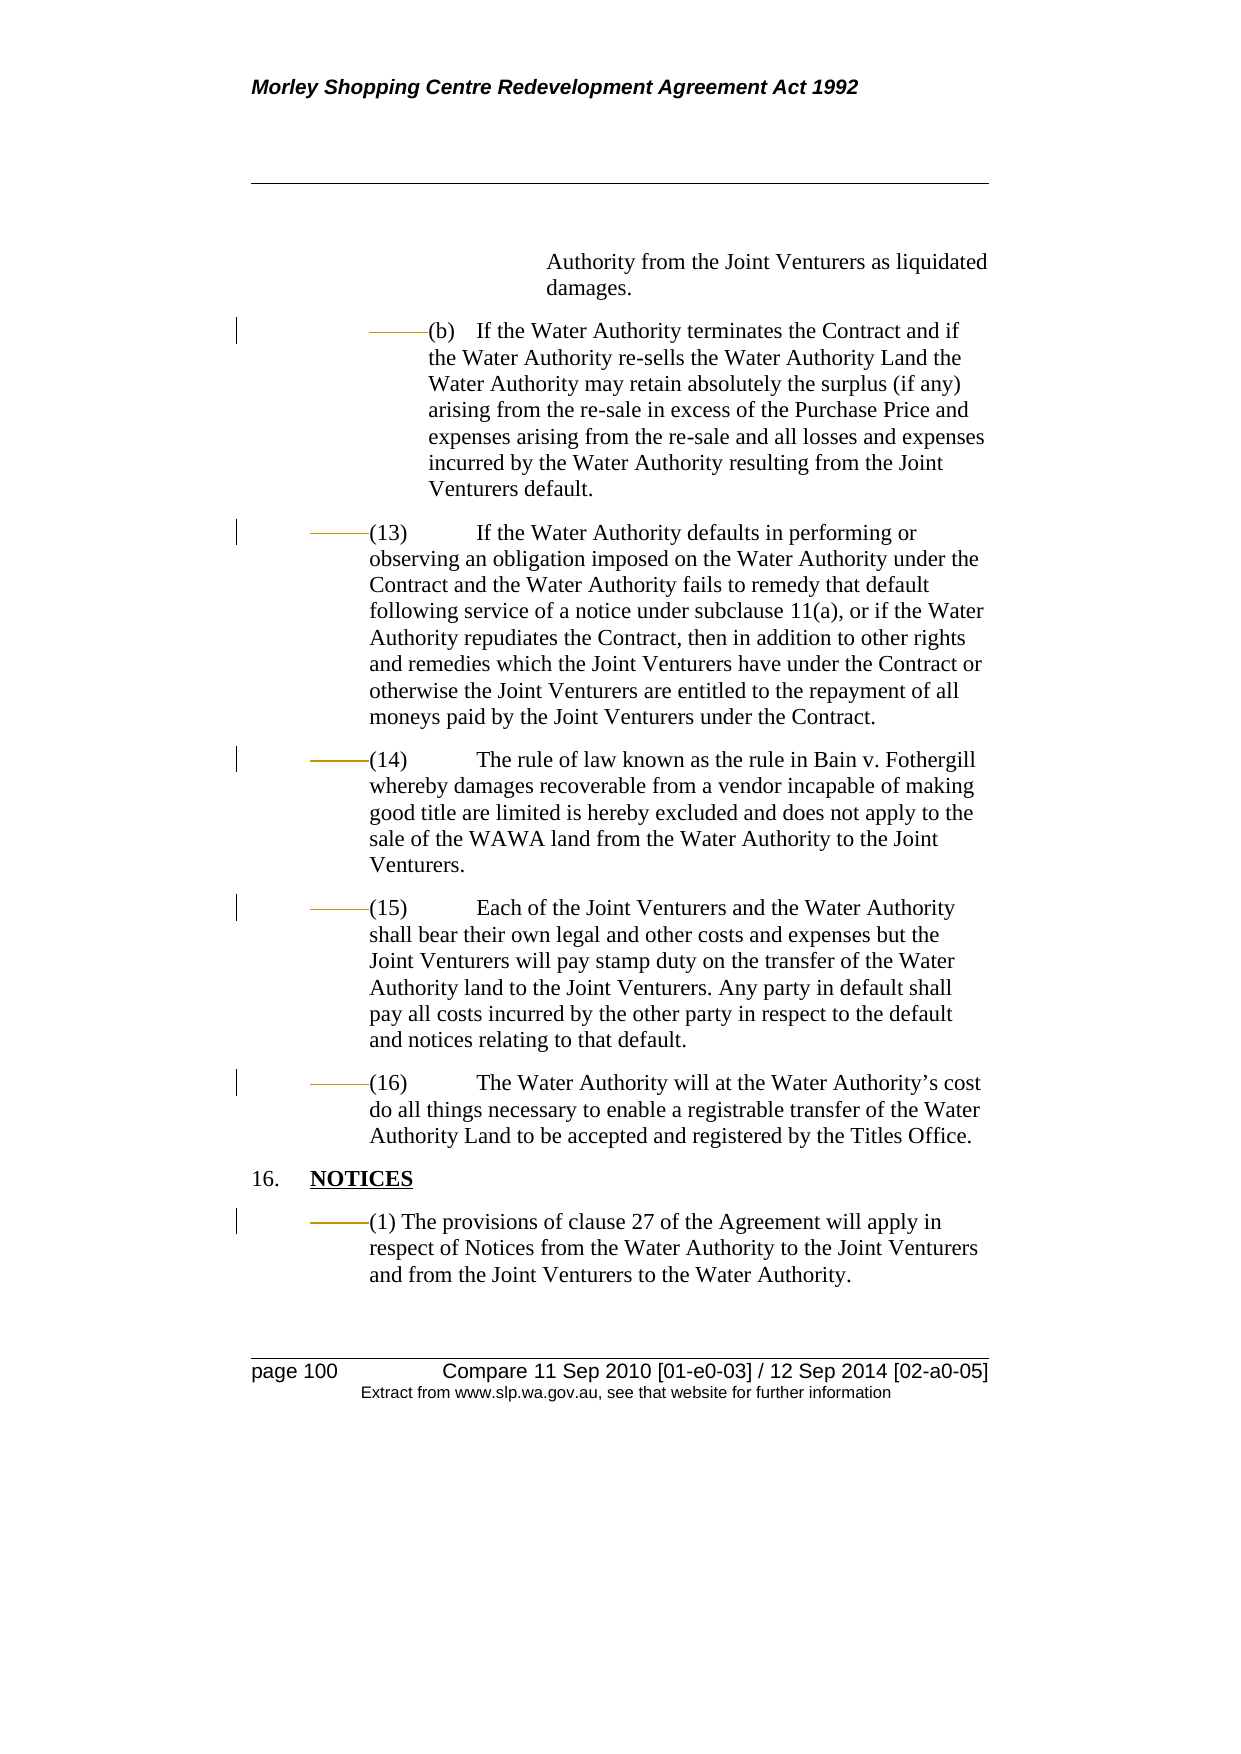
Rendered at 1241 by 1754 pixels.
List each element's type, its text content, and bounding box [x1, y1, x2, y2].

text (1) The provisions of clause 27 of the Agreement will apply in respect of Notices from the Water Authority to the Joint Venturers and from the Joint Venturers to the Water Authority. [310, 1208, 989, 1287]
text (14) The rule of law known as the rule in Bain v. Fothergill whereby damages recoverable from a vendor incapable of making good title are limited is hereby excluded and does not apply to the sale of the WAWA land from the Water Authority to the Joint Venturers. [310, 746, 989, 878]
text (15) Each of the Joint Venturers and the Water Authority shall bear their own legal and other costs and expenses but the Joint Venturers will pay stamp duty on the transfer of the Water Authority land to the Joint Venturers. Any party in default shall pay all costs incurred by the other party in respect to the default and notices relating to that default. [310, 894, 989, 1053]
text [487, 248, 989, 301]
text 16. NOTICES [251, 1165, 989, 1191]
text (16) The Water Authority will at the Water Authority’s cost do all things necessary to enable a registrable transfer of the Water Authority Land to be accepted and registered by the Titles Office. [310, 1069, 989, 1148]
text (b) If the Water Authority terminates the Contract and if the Water Authority re-sells the Water Authority Land the Water Authority may retain absolutely the surplus (if any) arising from the re-sale in excess of the Purchase Price and expenses arising from the re-sale and all losses and expenses incurred by the Water Authority resulting from the Joint Venturers default. [369, 317, 989, 502]
text (13) If the Water Authority defaults in performing or observing an obligation imposed on the Water Authority under the Contract and the Water Authority fails to remedy that default following service of a notice under subclause 11(a), or if the Water Authority repudiates the Contract, then in addition to other rights and remedies which the Joint Venturers have under the Contract or otherwise the Joint Venturers are entitled to the repayment of all moneys paid by the Joint Venturers under the Contract. [310, 518, 989, 729]
